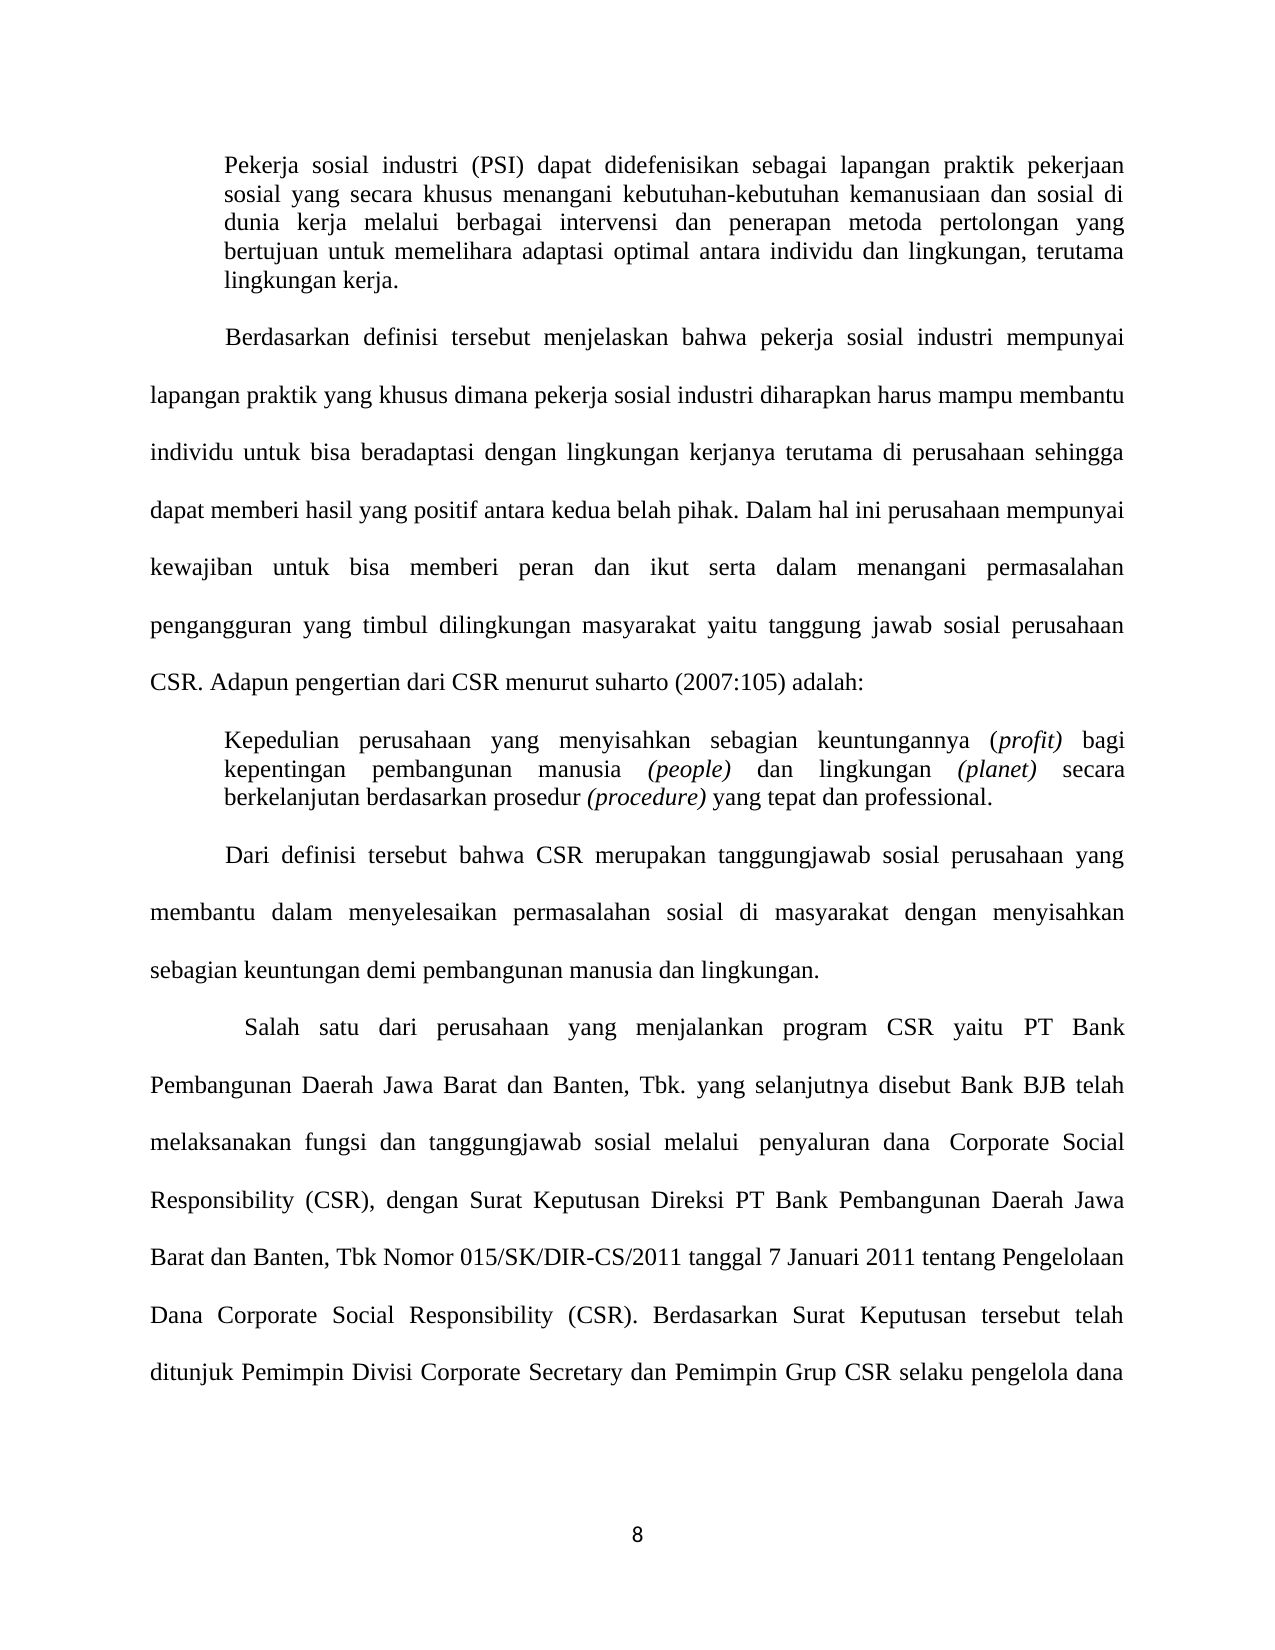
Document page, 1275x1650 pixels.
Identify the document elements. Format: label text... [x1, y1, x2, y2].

text Kepedulian perusahaan yang menyisahkan sebagian keuntungannya (profit) bagi kepentingan pembangunan manusia (people) dan lingkungan (planet) secara berkelanjutan berdasarkan prosedur (procedure) yang tepat dan professional. [224, 725, 1125, 811]
text Berdasarkan definisi tersebut menjelaskan bahwa pekerja sosial industri mempunyai lapangan praktik yang khusus dimana pekerja sosial industri diharapkan harus mampu membantu individu untuk bisa beradaptasi dengan lingkungan kerjanya terutama di perusahaan sehingga dapat memberi hasil yang positif antara kedua belah pihak. Dalam hal ini perusahaan mempunyai kewajiban untuk bisa memberi peran dan ikut serta dalam menangani permasalahan pengangguran yang timbul dilingkungan masyarakat yaitu tanggung jawab sosial perusahaan CSR. Adapun pengertian dari CSR menurut suharto (2007:105) adalah: [150, 322, 1125, 696]
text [150, 1012, 1125, 1386]
text Dari definisi tersebut bahwa CSR merupakan tanggungjawab sosial perusahaan yang membantu dalam menyelesaikan permasalahan sosial di masyarakat dengan menyisahkan sebagian keuntungan demi pembangunan manusia dan lingkungan. [150, 840, 1125, 984]
text Pekerja sosial industri (PSI) dapat didefenisikan sebagai lapangan praktik pekerjaan sosial yang secara khusus menangani kebutuhan-kebutuhan kemanusiaan dan sosial di dunia kerja melalui berbagai intervensi dan penerapan metoda pertolongan yang bertujuan untuk memelihara adaptasi optimal antara individu dan lingkungan, terutama lingkungan kerja. [224, 150, 1125, 294]
